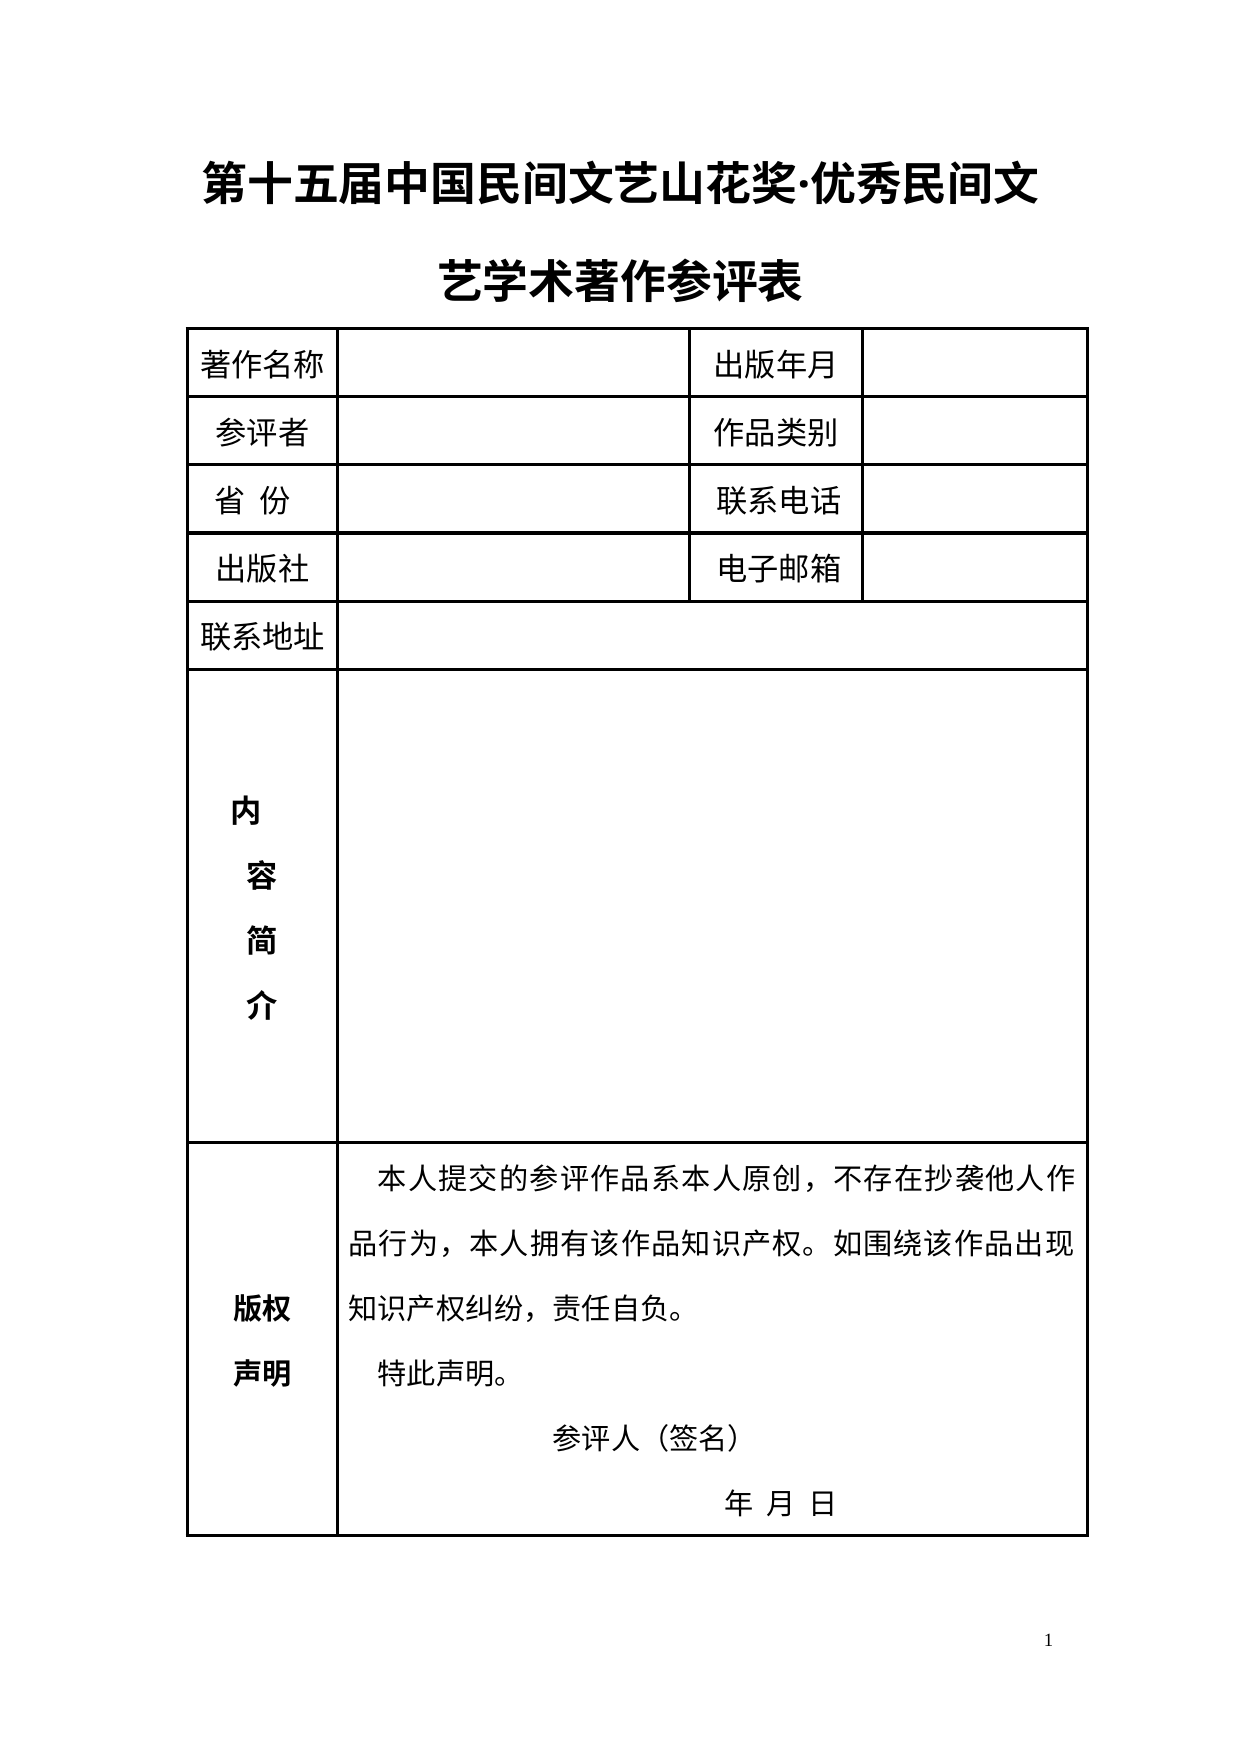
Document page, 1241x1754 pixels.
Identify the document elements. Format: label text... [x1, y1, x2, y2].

table_cell 省 份 [189, 466, 336, 531]
text 第十五届中国民间文艺山花奖·优秀民间文艺学术著作参评表 [187, 132, 1053, 327]
table_cell [339, 466, 688, 531]
table_cell [339, 671, 1086, 1141]
table_cell 本人提交的参评作品系本人原创，不存在抄袭他人作品行为，本人拥有该作品知识产权。如围绕该作品出现知识产权纠纷，责任自负。 特此声明。 参评人（签名） 年 月 日 [339, 1144, 1086, 1534]
table_header [339, 330, 688, 395]
table_cell 内 容 简 介 [189, 671, 336, 1141]
table_cell [339, 535, 688, 599]
table_header 出版年月 [691, 330, 861, 395]
table_cell [864, 398, 1086, 463]
table_header 著作名称 [189, 330, 336, 395]
table_cell [339, 603, 1086, 668]
table_cell 电子邮箱 [691, 535, 861, 599]
table_cell 参评者 [189, 398, 336, 463]
table_cell 出版社 [189, 535, 336, 599]
table_cell [864, 535, 1086, 599]
table_header [864, 330, 1086, 395]
table_cell [864, 466, 1086, 531]
table_cell 联系电话 [691, 466, 861, 531]
table_cell [339, 398, 688, 463]
table_cell 作品类别 [691, 398, 861, 463]
table_cell 联系地址 [189, 603, 336, 668]
table_cell 版权 声明 [189, 1144, 336, 1534]
